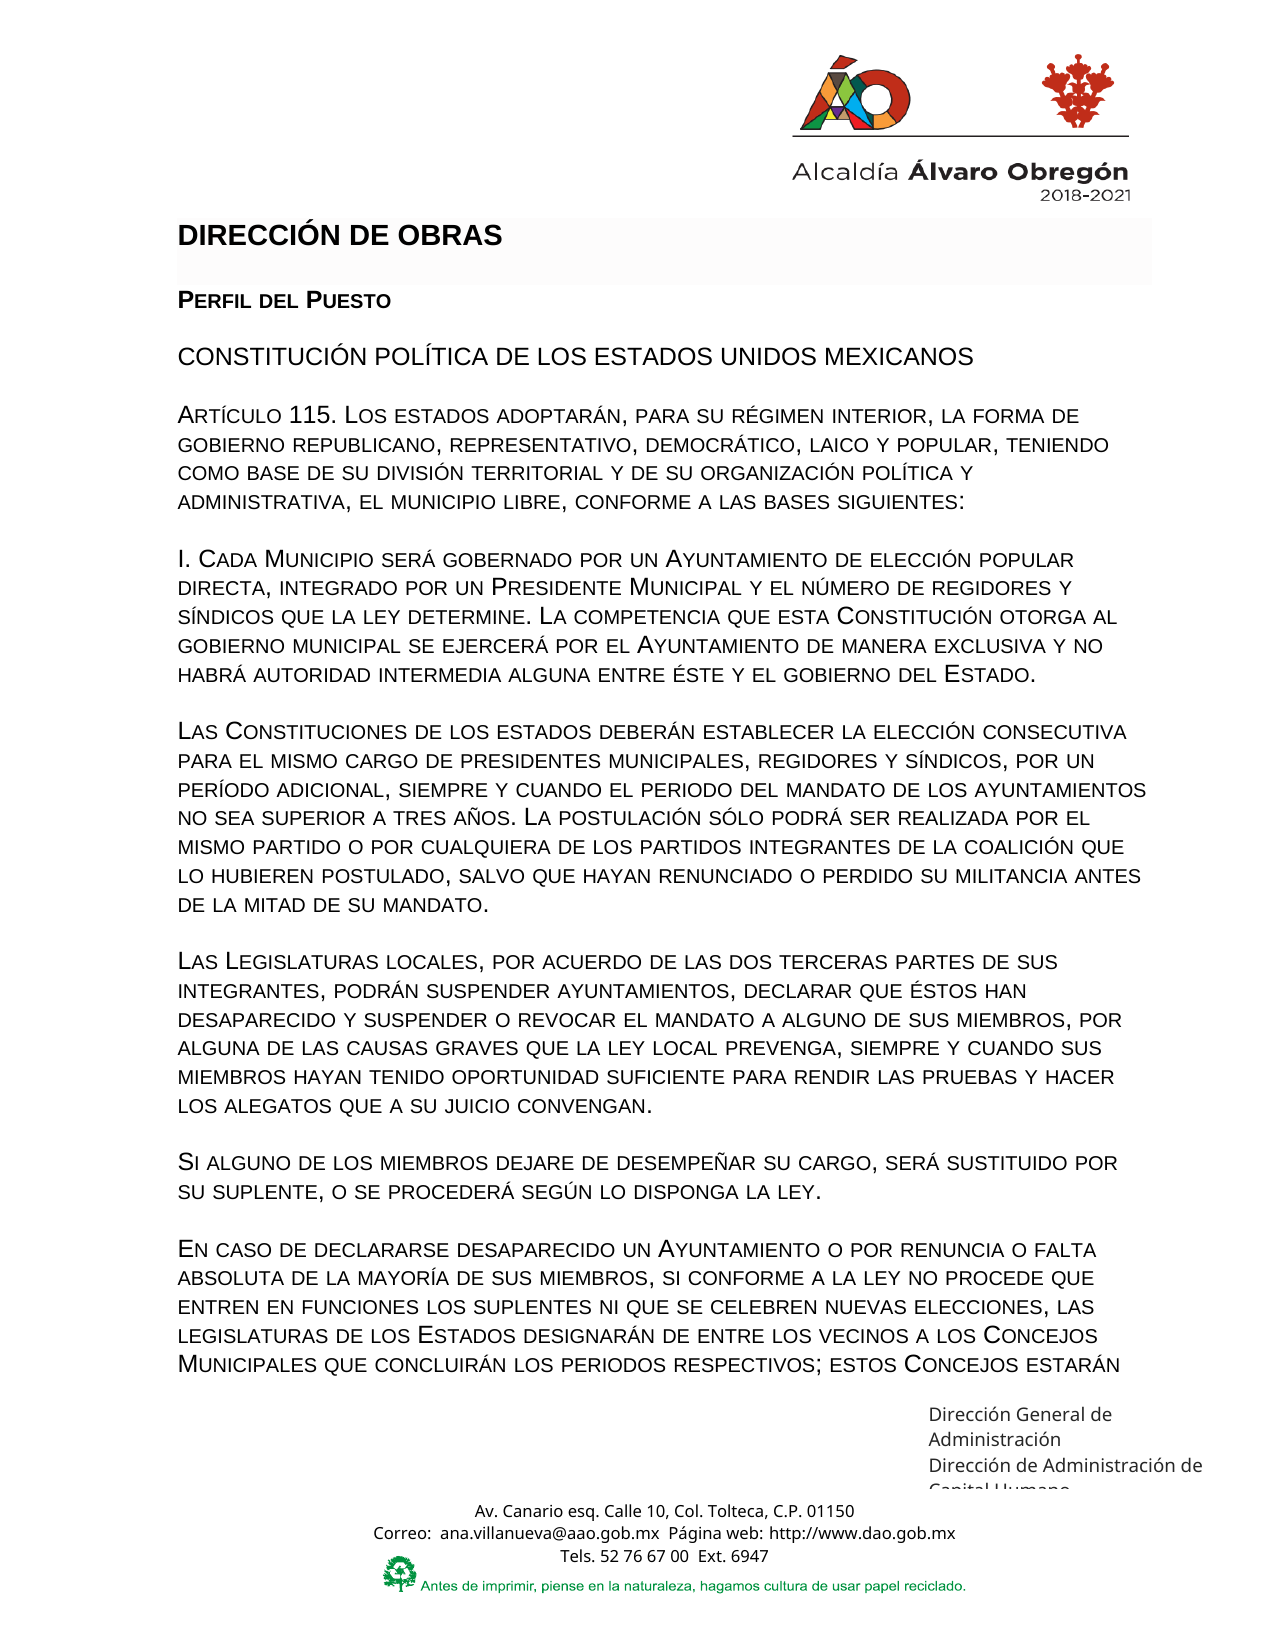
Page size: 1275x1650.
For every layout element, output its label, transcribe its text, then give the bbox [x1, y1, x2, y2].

text I. Cada Municipio será gobernado por un Ayuntamiento de elección popular directa, integrado por un Presidente Municipal y el número de regidores y síndicos que la ley determine. La competencia que esta Constitución otorga al gobierno municipal se ejercerá por el Ayuntamiento de manera exclusiva y no habrá autoridad intermedia alguna entre éste y el gobierno del Estado. [177, 544, 1152, 687]
text Las Constituciones de los estados deberán establecer la elección consecutiva para el mismo cargo de presidentes municipales, regidores y síndicos, por un período adicional, siempre y cuando el periodo del mandato de los ayuntamientos no sea superior a tres años. La postulación sólo podrá ser realizada por el mismo partido o por cualquiera de los partidos integrantes de la coalición que lo hubieren postulado, salvo que hayan renunciado o perdido su militancia antes de la mitad de su mandato. [177, 716, 1152, 917]
text Artículo 115. Los estados adoptarán, para su régimen interior, la forma de gobierno republicano, representativo, democrático, laico y popular, teniendo como base de su división territorial y de su organización política y administrativa, el municipio libre, conforme a las bases siguientes: [177, 400, 1152, 515]
text Las Legislaturas locales, por acuerdo de las dos terceras partes de sus integrantes, podrán suspender ayuntamientos, declarar que éstos han desaparecido y suspender o revocar el mandato a alguno de sus miembros, por alguna de las causas graves que la ley local prevenga, siempre y cuando sus miembros hayan tenido oportunidad suficiente para rendir las pruebas y hacer los alegatos que a su juicio convengan. [177, 946, 1152, 1119]
text Si alguno de los miembros dejare de desempeñar su cargo, será sustituido por su suplente, o se procederá según lo disponga la ley. [177, 1147, 1152, 1205]
picture [770, 44, 1152, 211]
text Perfil del Puesto [177, 285, 1152, 314]
text DirecCIÓN de Obras [177, 218, 1152, 251]
text CONSTITUCIÓN POLÍTICA DE LOS ESTADOS UNIDOS MEXICANOS [177, 342, 1152, 371]
text En caso de declararse desaparecido un Ayuntamiento o por renuncia o falta absoluta de la mayoría de sus miembros, si conforme a la ley no procede que entren en funciones los suplentes ni que se celebren nuevas elecciones, las legislaturas de los Estados designarán de entre los vecinos a los Concejos Municipales que concluirán los periodos respectivos; estos Concejos estarán [177, 1234, 1152, 1377]
